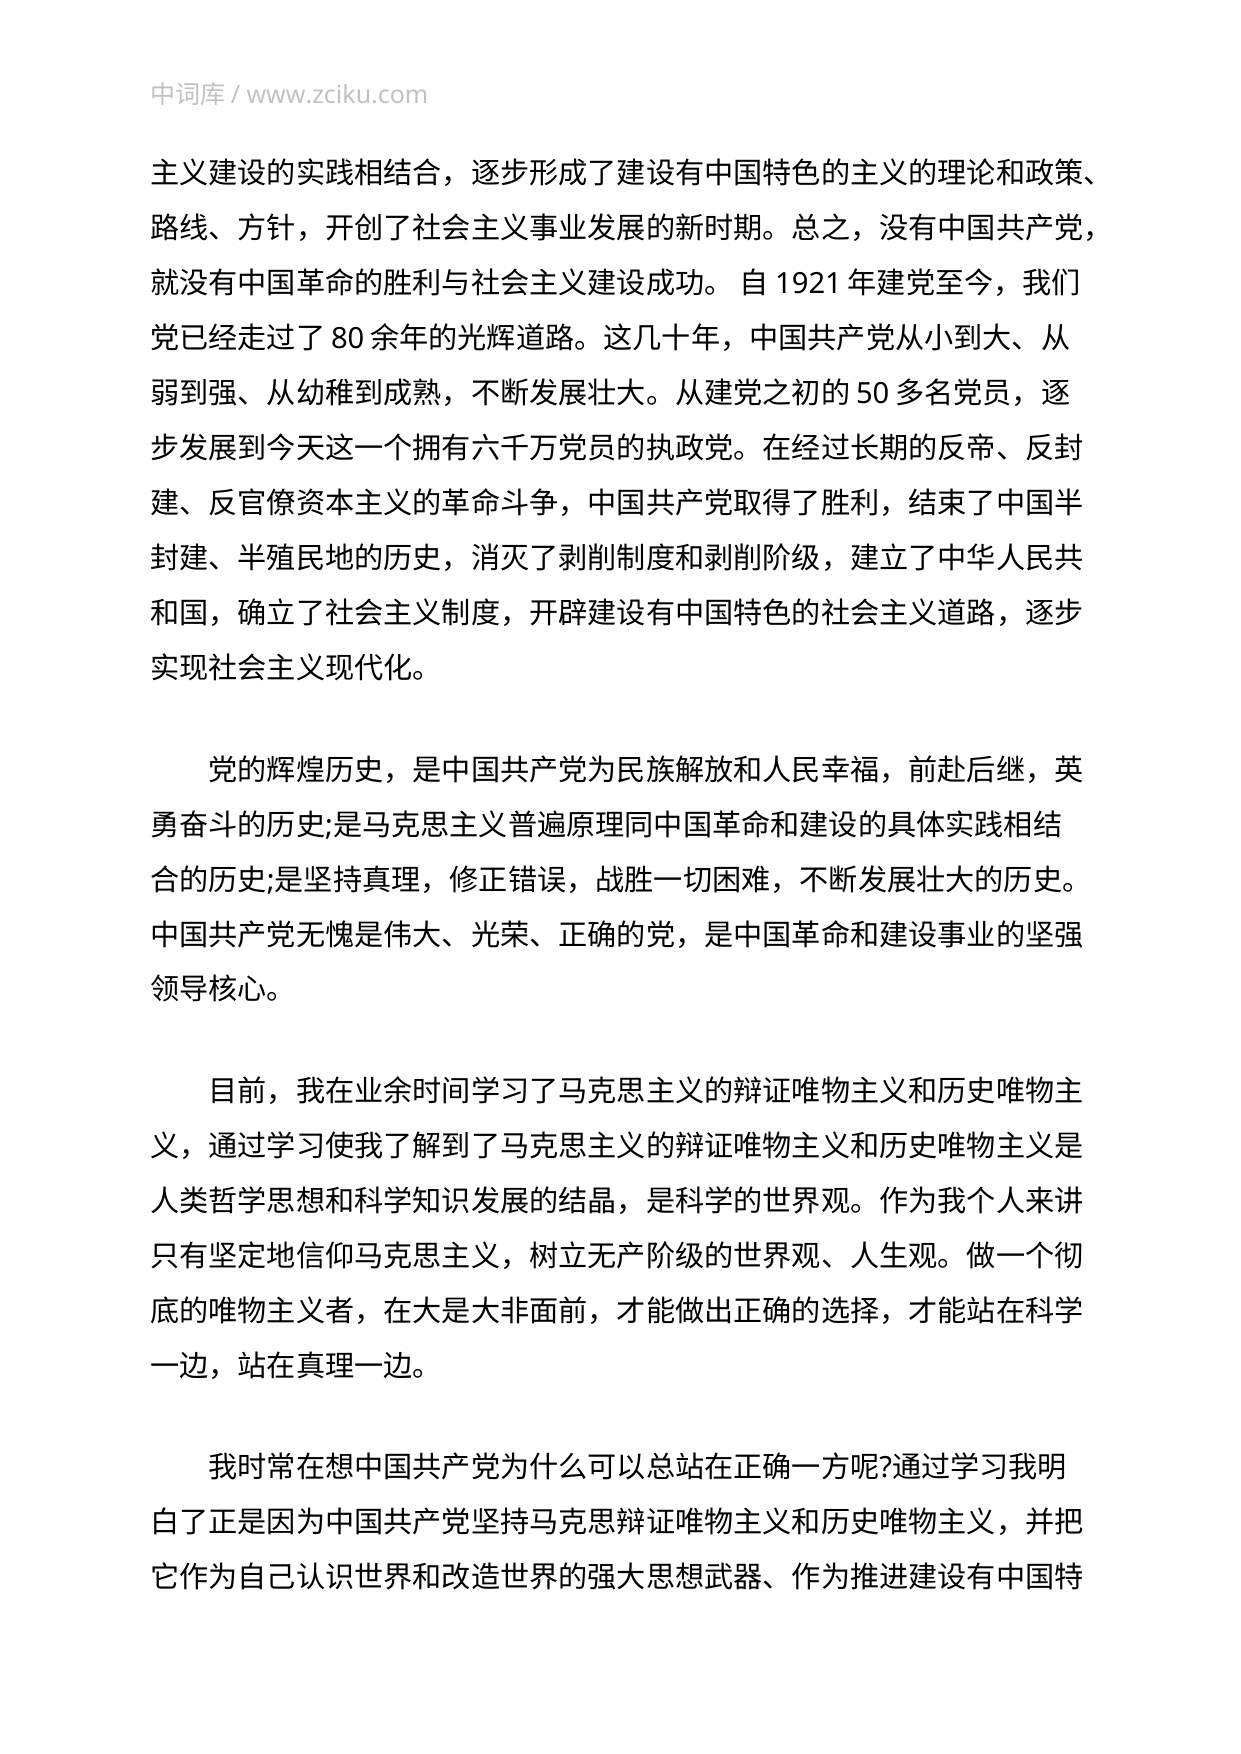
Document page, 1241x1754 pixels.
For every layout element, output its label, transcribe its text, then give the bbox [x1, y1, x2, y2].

text 目前，我在业余时间学习了马克思主义的辩证唯物主义和历史唯物主义，通过学习使我了解到了马克思主义的辩证唯物主义和历史唯物主义是人类哲学思想和科学知识发展的结晶，是科学的世界观。作为我个人来讲只有坚定地信仰马克思主义，树立无产阶级的世界观、人生观。做一个彻底的唯物主义者，在大是大非面前，才能做出正确的选择，才能站在科学一边，站在真理一边。 [150, 1068, 1090, 1384]
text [150, 1444, 1090, 1596]
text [150, 150, 1090, 687]
text 党的辉煌历史，是中国共产党为民族解放和人民幸福，前赴后继，英勇奋斗的历史;是马克思主义普遍原理同中国革命和建设的具体实践相结合的历史;是坚持真理，修正错误，战胜一切困难，不断发展壮大的历史。中国共产党无愧是伟大、光荣、正确的党，是中国革命和建设事业的坚强领导核心。 [150, 746, 1090, 1008]
